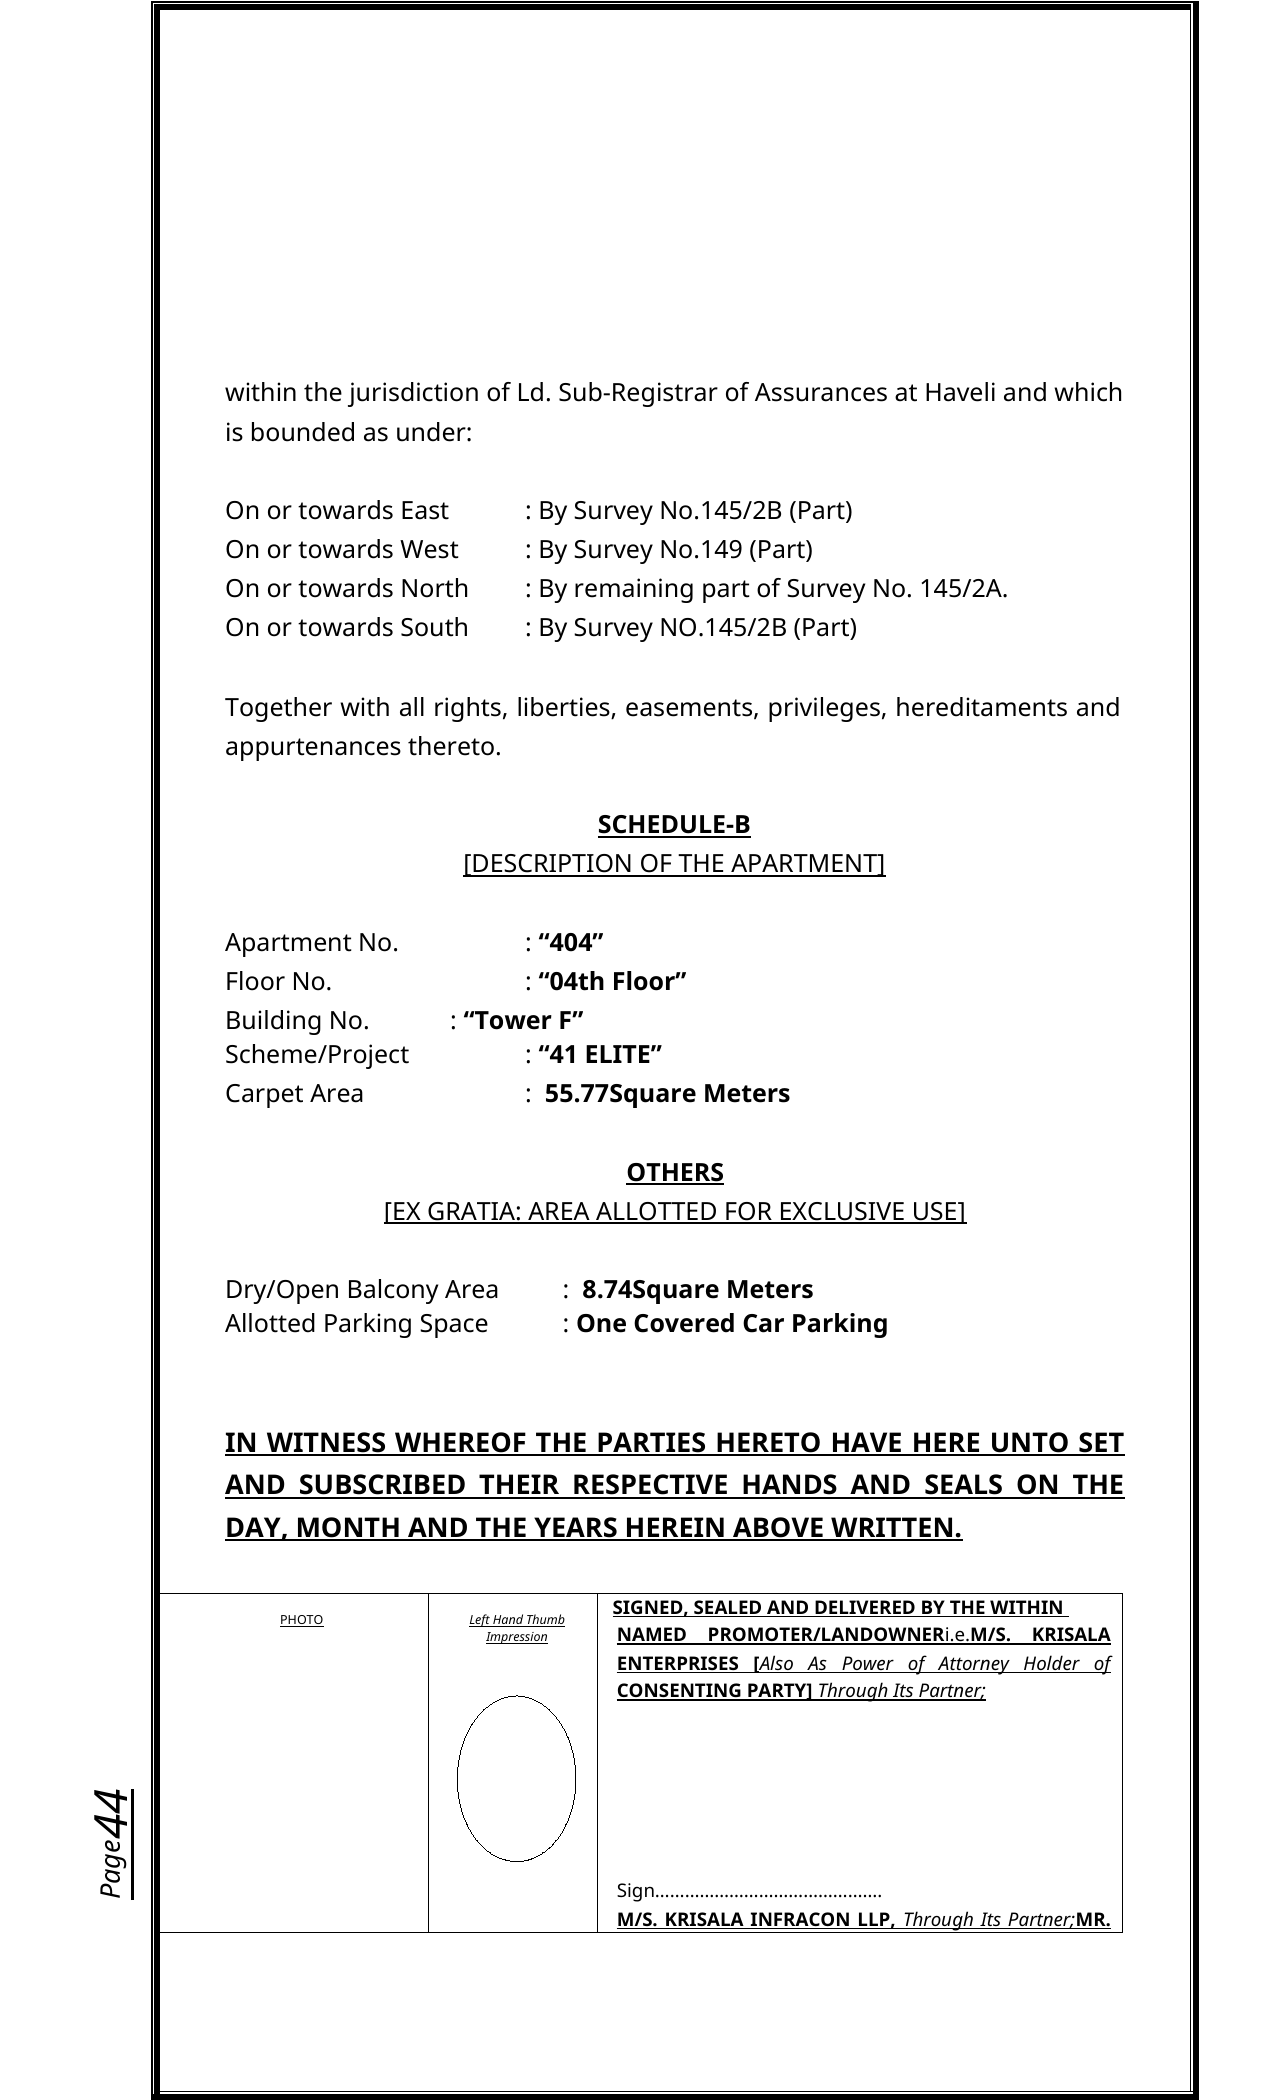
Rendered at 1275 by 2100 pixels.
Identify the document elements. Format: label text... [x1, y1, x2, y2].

text [DESCRIPTION OF THE APARTMENT] [225, 846, 1124, 880]
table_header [429, 1594, 597, 1932]
text [EX GRATIA: AREA ALLOTTED FOR EXCLUSIVE USE] [225, 1193, 1125, 1227]
text On or towards West : By Survey No.149 (Part) [225, 532, 1125, 566]
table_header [598, 1594, 1122, 1932]
text IN WITNESS WHEREOF THE PARTIES HERETO HAVE HERE UNTO SET AND SUBSCRIBED THEIR RESPECTIVE HANDS AND SEALS ON THE DAY, MONTH AND THE YEARS HEREIN ABOVE WRITTEN. [225, 1456, 1125, 1497]
text Allotted Parking Space : One Covered Car Parking [225, 1306, 1125, 1340]
text Carpet Area : 55.77Square Meters [225, 1076, 1125, 1110]
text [225, 375, 1125, 448]
text OTHERS [225, 1154, 1125, 1188]
text Floor No. : “04th Floor” [225, 963, 1125, 998]
text Scheme/Project : “41 ELITE” [225, 1037, 1125, 1071]
text Building No. : “Tower F” [225, 1003, 1125, 1037]
text On or towards East : By Survey No.145/2B (Part) [225, 492, 1125, 527]
text On or towards North : By remaining part of Survey No. 145/2A. [225, 571, 1125, 605]
text Apartment No. : “404” [225, 924, 1125, 958]
table_header PHOTO [160, 1594, 428, 1932]
text On or towards South : By Survey NO.145/2B (Part) [225, 610, 1125, 644]
text SCHEDULE-B [225, 807, 1124, 841]
text Together with all rights, liberties, easements, privileges, hereditaments and appurtenances thereto. [225, 689, 1122, 763]
text IN WITNESS WHEREOF THE PARTIES HERETO HAVE HERE UNTO SET AND SUBSCRIBED THEIR RESPECTIVE HANDS AND SEALS ON THE DAY, MONTH AND THE YEARS HEREIN ABOVE WRITTEN. [225, 1423, 1125, 1454]
text IN WITNESS WHEREOF THE PARTIES HERETO HAVE HERE UNTO SET AND SUBSCRIBED THEIR RESPECTIVE HANDS AND SEALS ON THE DAY, MONTH AND THE YEARS HEREIN ABOVE WRITTEN. [225, 1499, 1125, 1545]
text Dry/Open Balcony Area : 8.74Square Meters [225, 1272, 1125, 1306]
